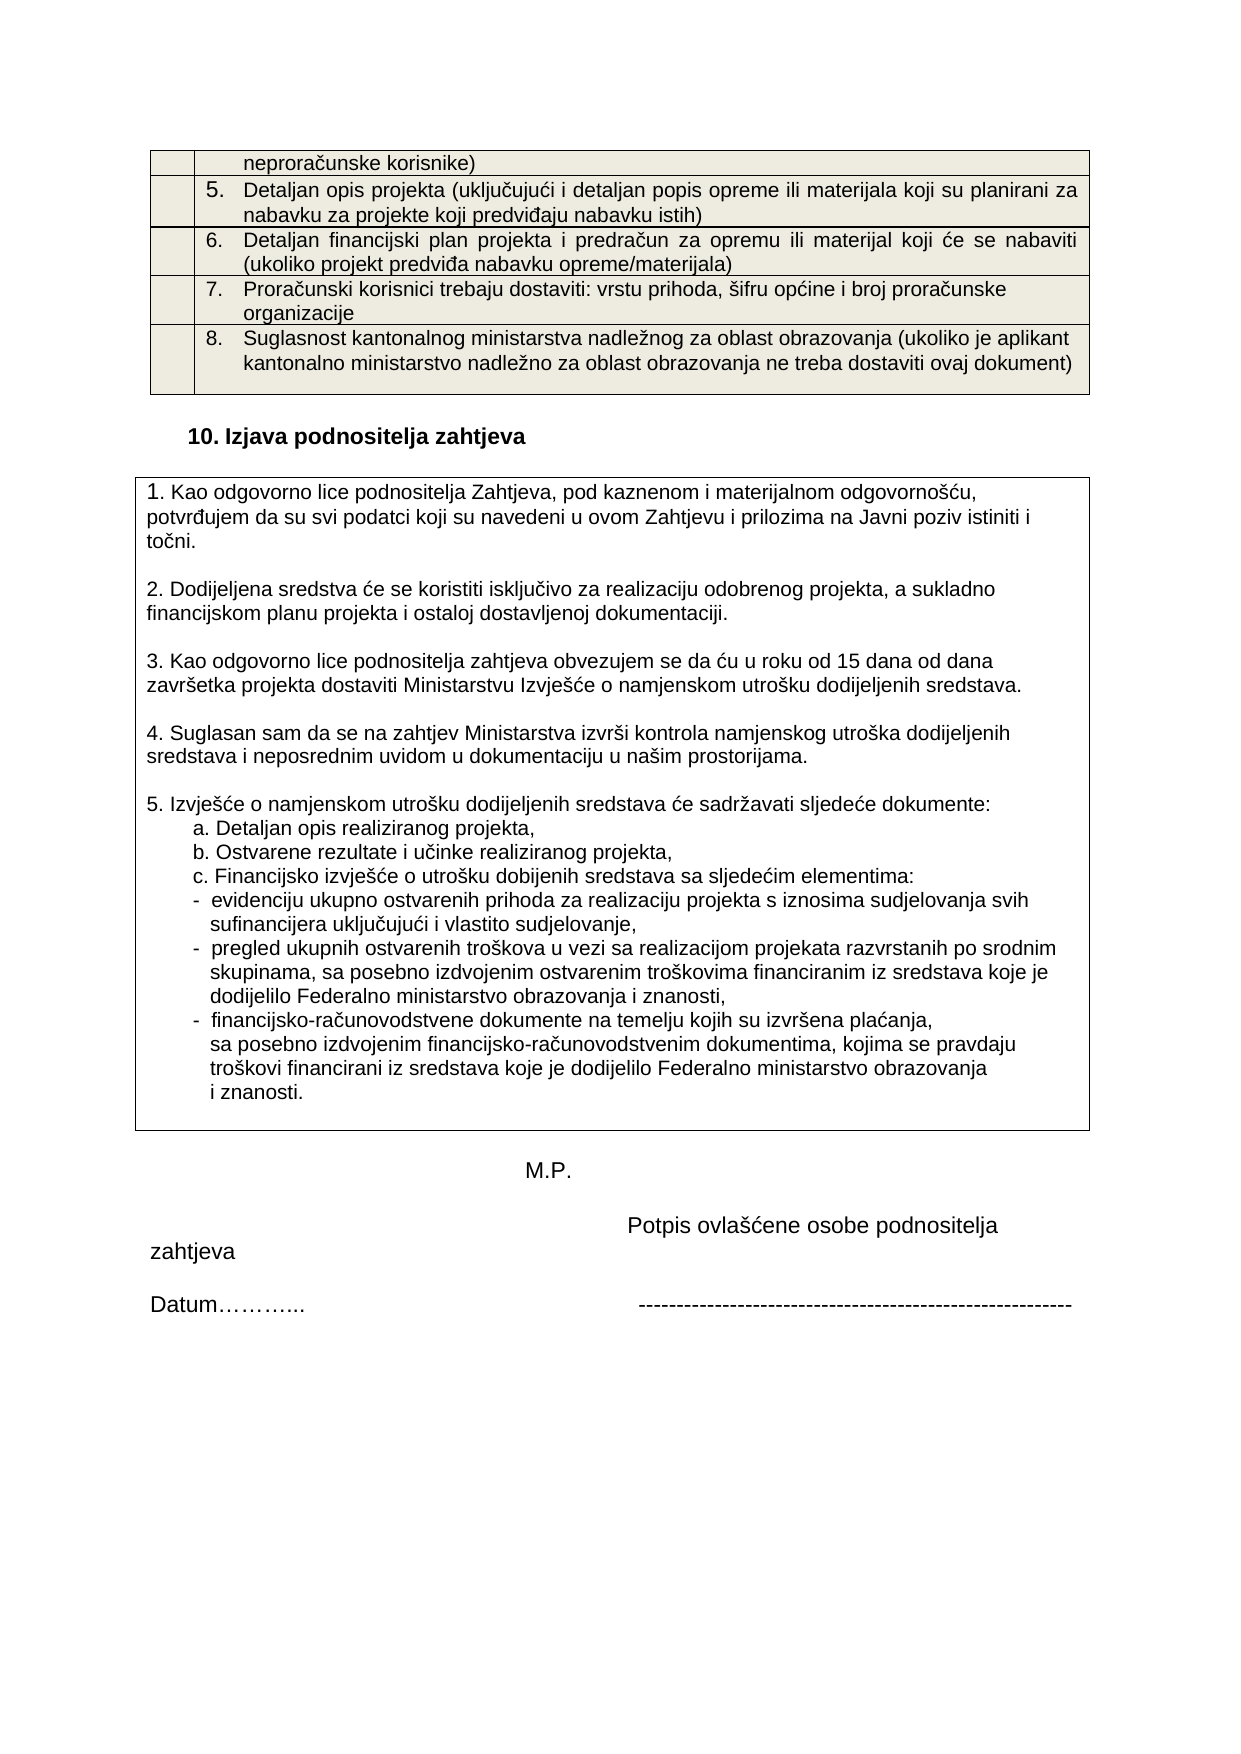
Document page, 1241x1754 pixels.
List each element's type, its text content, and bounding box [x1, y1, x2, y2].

table_cell Proračunski korisnici trebaju dostaviti: vrstu prihoda, šifru općine i broj proračunske organizacije [195, 276, 1089, 324]
table_cell [151, 276, 194, 324]
text M.P. [450, 1157, 1090, 1184]
table_cell [151, 325, 194, 394]
table_cell [151, 228, 194, 275]
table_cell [195, 151, 1089, 175]
table_cell Detaljan opis projekta (uključujući i detaljan popis opreme ili materijala koji su planirani za nabavku za projekte koji predviđaju nabavku istih) [195, 176, 1089, 226]
text Potpis ovlašćene osobe podnositelja zahtjeva [150, 1212, 1090, 1264]
table_cell [151, 151, 194, 175]
table_cell [151, 176, 194, 226]
table_cell Detaljan financijski plan projekta i predračun za opremu ili materijal koji će se nabaviti (ukoliko projekt predviđa nabavku opreme/materijala) [195, 228, 1089, 275]
text Datum………... --------------------------------------------------------- [150, 1291, 1090, 1317]
table_header 1. Kao odgovorno lice podnositelja Zahtjeva, pod kaznenom i materijalnom odgovornošću, potvrđujem da su svi podatci koji su navedeni u ovom Zahtjevu i prilozima na Javni poziv istiniti i točni. 2. Dodijeljena sredstva će se koristiti isključivo za realizaciju odobrenog projekta, a sukladno financijskom planu projekta i ostaloj dostavljenoj dokumentaciji. 3. Kao odgovorno lice podnositelja zahtjeva obvezujem se da ću u roku od 15 dana od dana završetka projekta dostaviti Ministarstvu Izvješće o namjenskom utrošku dodijeljenih sredstava. 4. Suglasan sam da se na zahtjev Ministarstva izvrši kontrola namjenskog utroška dodijeljenih sredstava i neposrednim uvidom u dokumentaciju u našim prostorijama. 5. Izvješće o namjenskom utrošku dodijeljenih sredstava će sadržavati sljedeće dokumente: a. Detaljan opis realiziranog projekta, b. Ostvarene rezultate i učinke realiziranog projekta, c. Financijsko izvješće o utrošku dobijenih sredstava sa sljedećim elementima: - evidenciju ukupno ostvarenih prihoda za realizaciju projekta s iznosima sudjelovanja svih sufinancijera uključujući i vlastito sudjelovanje, - pregled ukupnih ostvarenih troškova u vezi sa realizacijom projekata razvrstanih po srodnim skupinama, sa posebno izdvojenim ostvarenim troškovima financiranim iz sredstava koje je dodijelilo Federalno ministarstvo obrazovanja i znanosti, - financijsko-računovodstvene dokumente na temelju kojih su izvršena plaćanja, sa posebno izdvojenim financijsko-računovodstvenim dokumentima, kojima se pravdaju troškovi financirani iz sredstava koje je dodijelilo Federalno ministarstvo obrazovanja i znanosti. [136, 478, 1089, 1130]
list Izjava podnositelja zahtjeva [187, 423, 1090, 449]
table_cell Suglasnost kantonalnog ministarstva nadležnog za oblast obrazovanja (ukoliko je aplikant kantonalno ministarstvo nadležno za oblast obrazovanja ne treba dostaviti ovaj dokument) [195, 325, 1089, 394]
